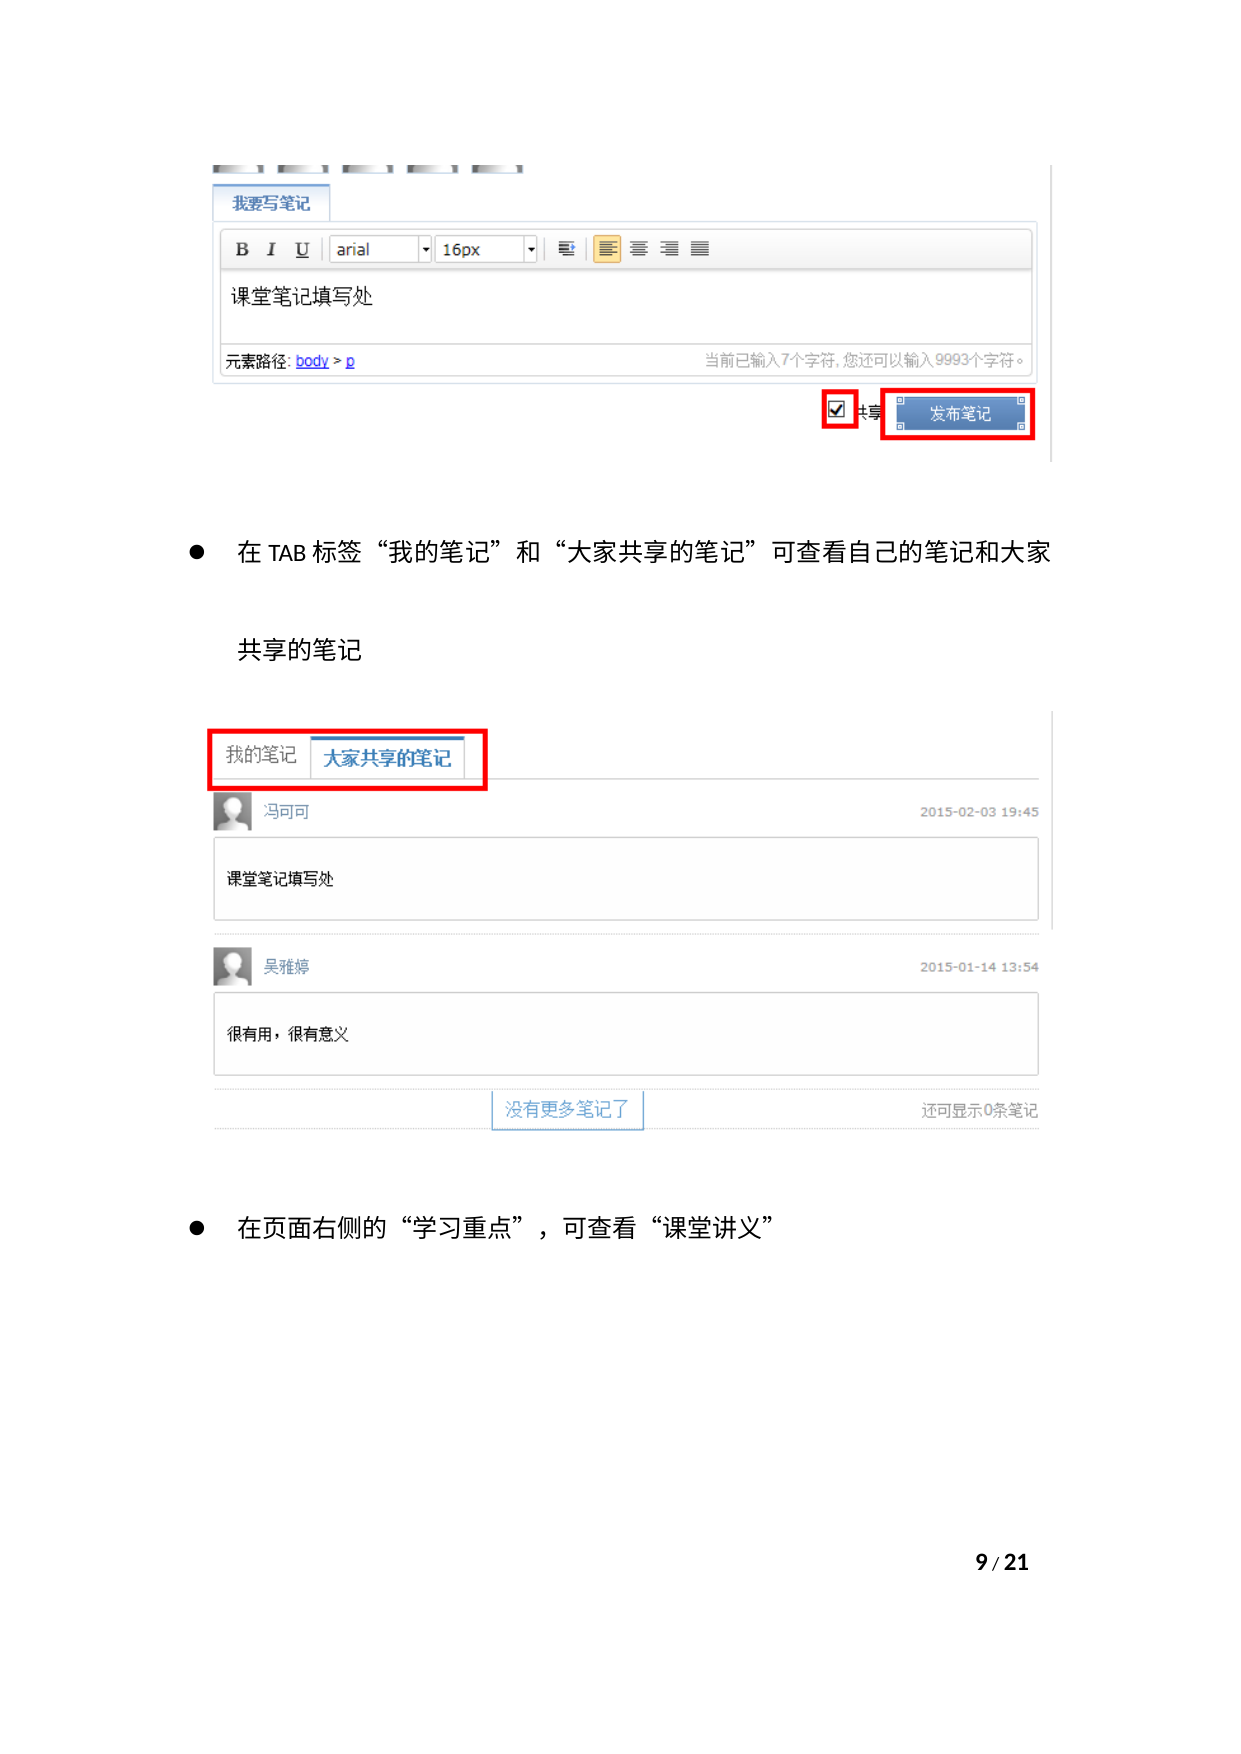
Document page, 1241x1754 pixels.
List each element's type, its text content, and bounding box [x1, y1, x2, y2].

picture [187, 165, 1053, 462]
picture [187, 711, 1053, 1151]
list 在TAB标签“我的笔记”和“大家共享的笔记”可查看自己的笔记和大家共享的笔记 [187, 518, 1053, 681]
list 在页面右侧的“学习重点”，可查看“课堂讲义” [187, 1194, 1053, 1259]
